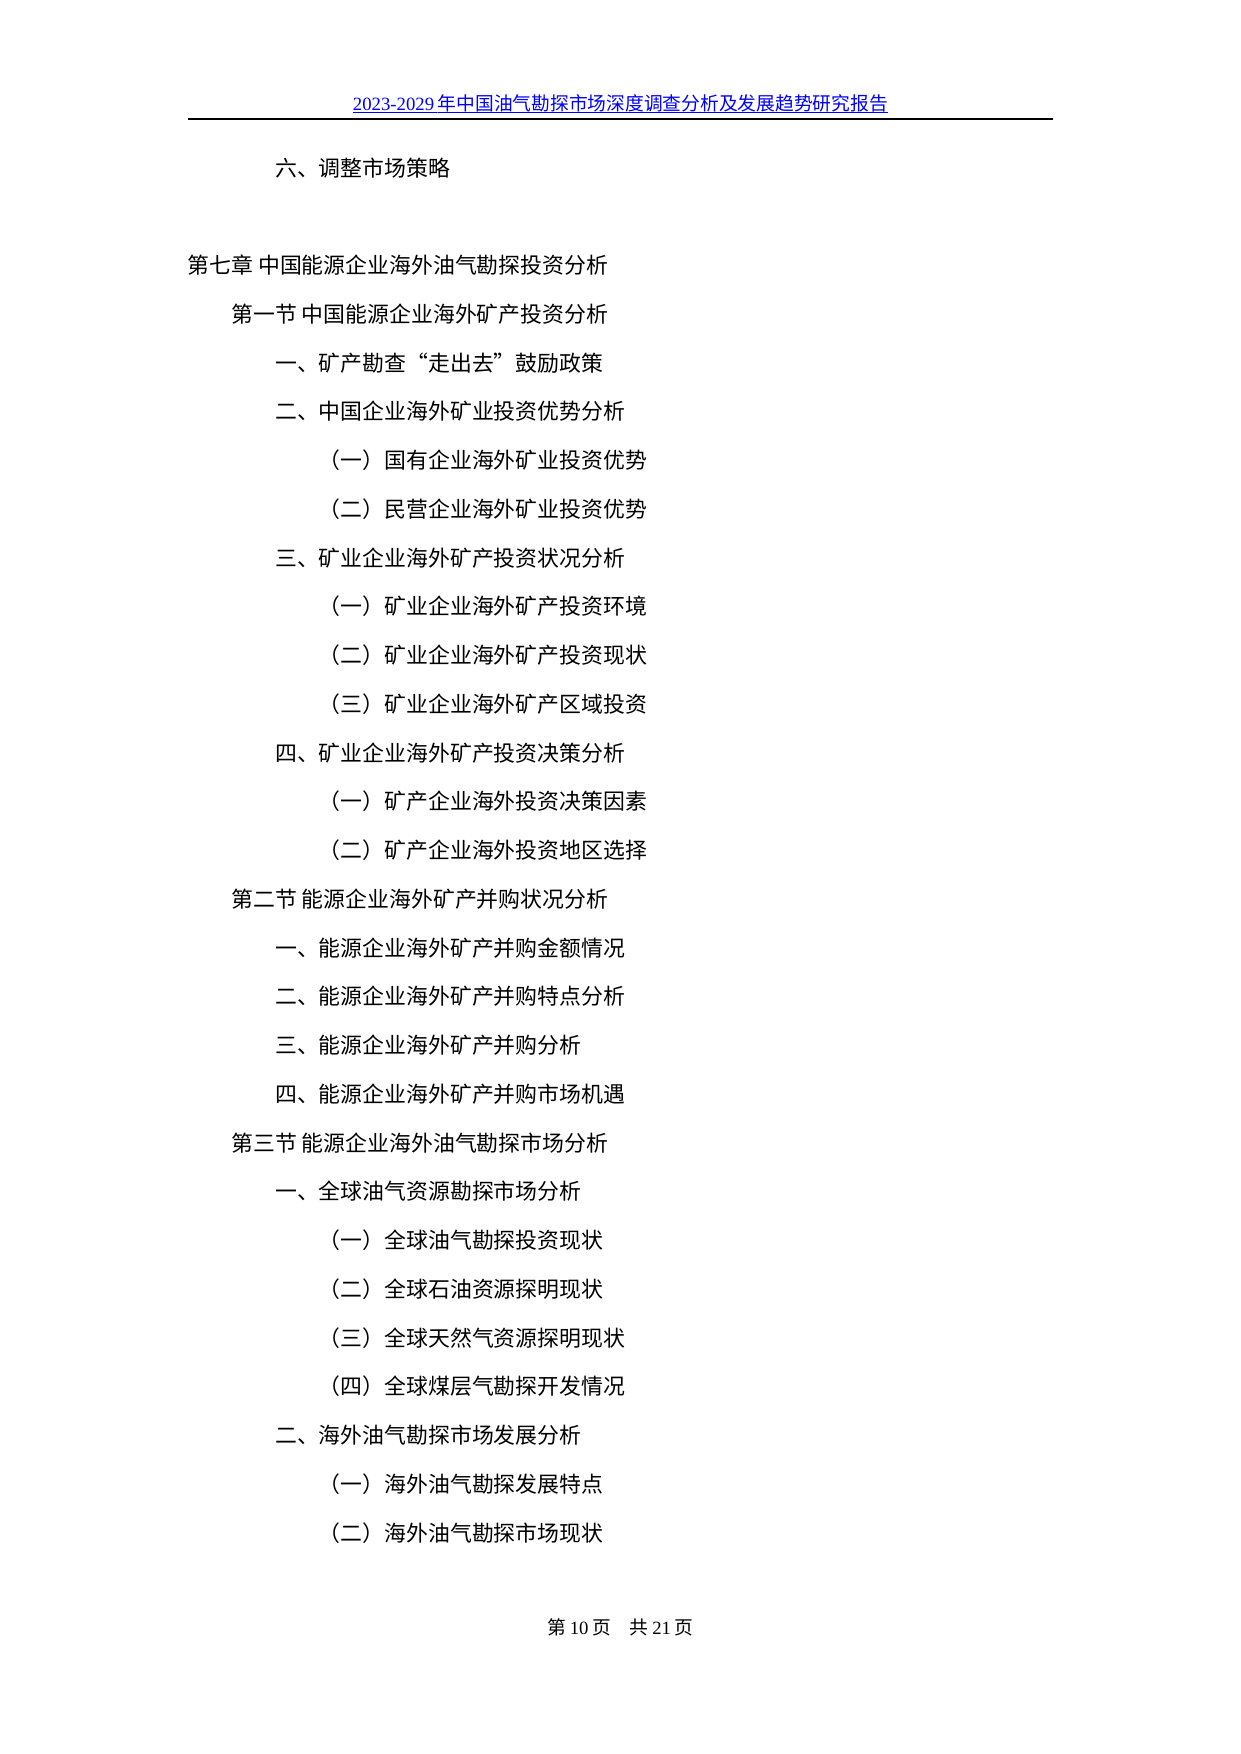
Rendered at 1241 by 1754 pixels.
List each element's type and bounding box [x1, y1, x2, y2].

text [187, 150, 1053, 1548]
